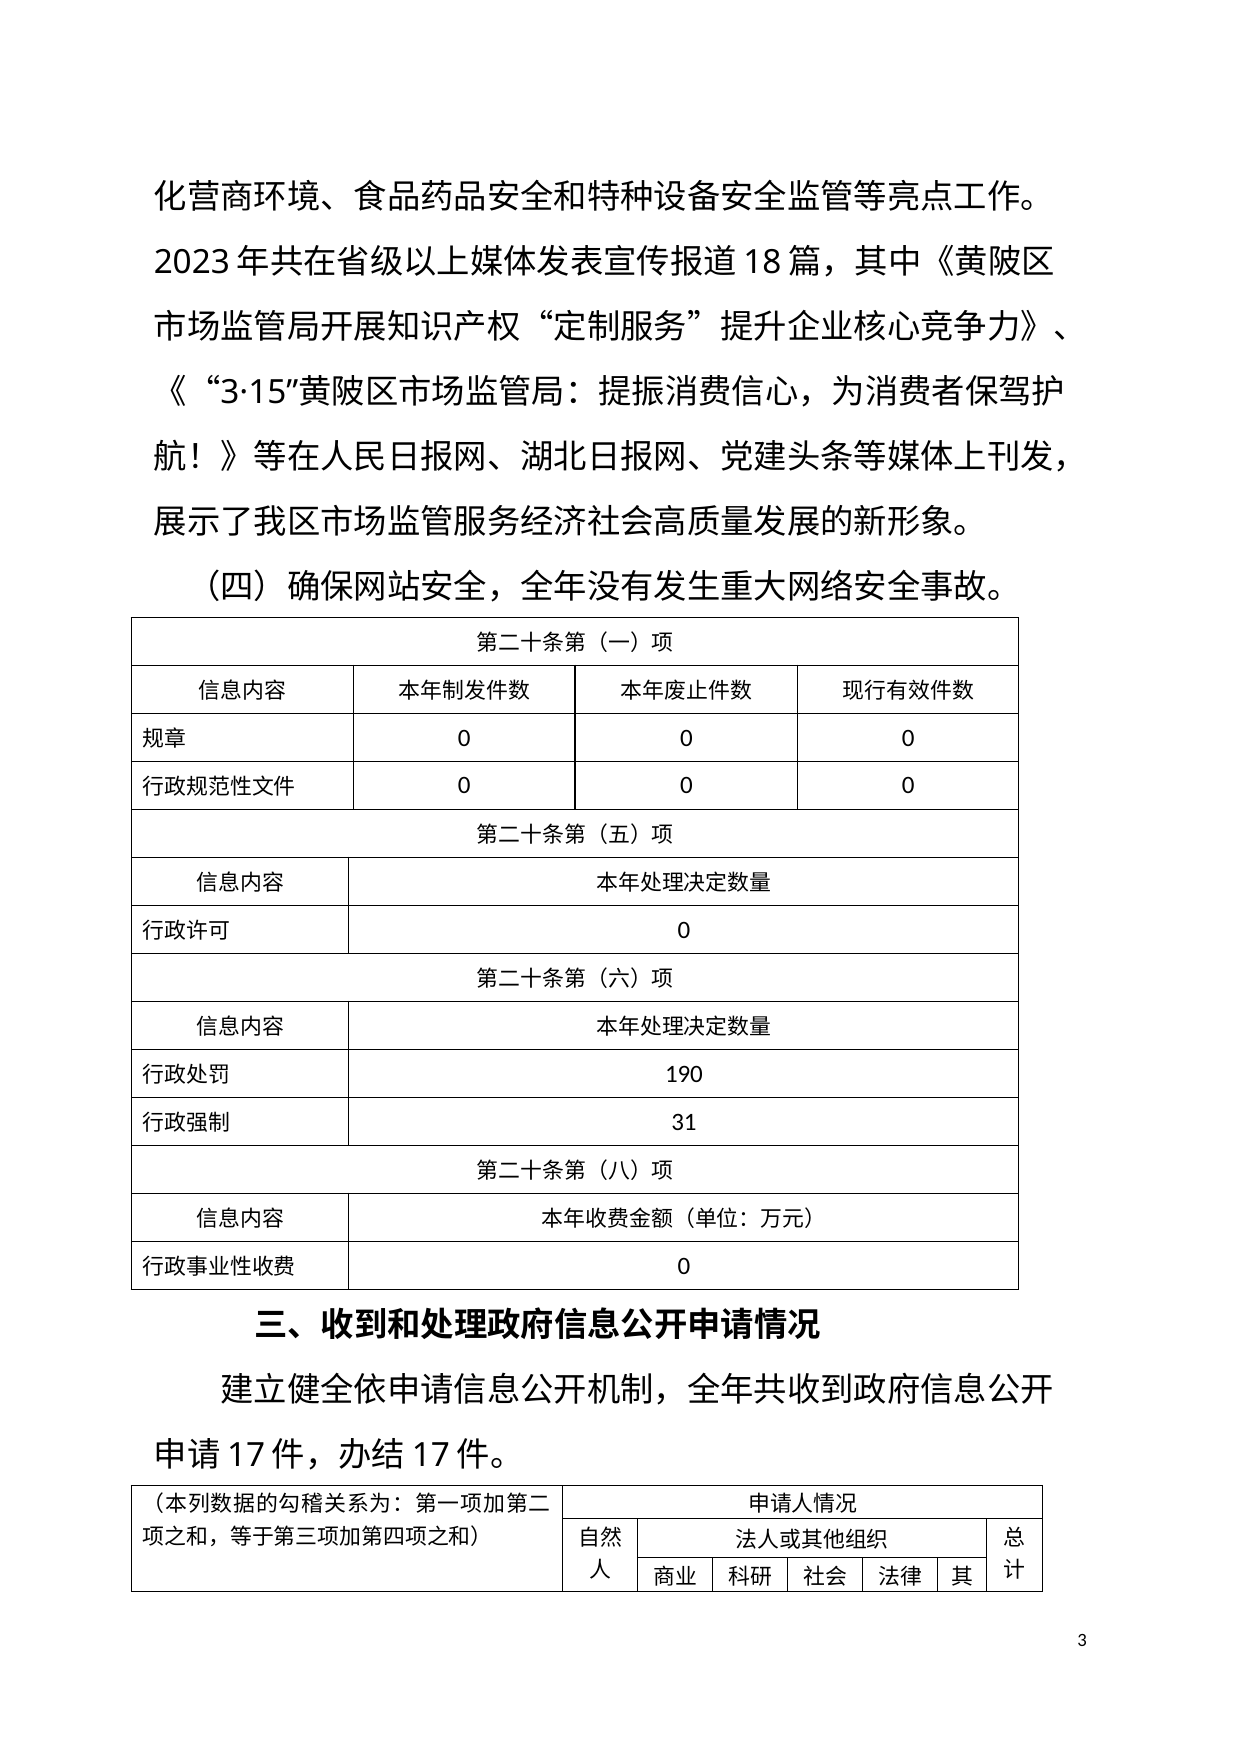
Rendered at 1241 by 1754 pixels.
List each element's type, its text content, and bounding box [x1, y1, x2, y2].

table_cell 科研机构 [713, 1558, 787, 1591]
table_cell 0 [576, 714, 797, 761]
table_cell 0 [349, 1242, 1018, 1289]
table_cell 本年处理决定数量 [349, 1002, 1018, 1049]
table_cell 商业企业 [638, 1558, 712, 1591]
table_cell 法律服务机构 [863, 1558, 937, 1591]
table_header 第二十条第（一）项 [132, 618, 1018, 664]
table_cell 本年收费金额（单位：万元） [349, 1194, 1018, 1241]
table_header 申请人情况 [563, 1486, 1042, 1518]
table_cell 总计 [987, 1519, 1042, 1591]
table_cell 本年废止件数 [576, 666, 797, 712]
table_cell 信息内容 [132, 666, 353, 712]
table_cell 行政强制 [132, 1098, 348, 1145]
table_cell 本年处理决定数量 [349, 858, 1018, 904]
table_cell 0 [798, 714, 1018, 761]
table_cell 0 [798, 762, 1018, 808]
table_cell 行政处罚 [132, 1050, 348, 1097]
table_cell 信息内容 [132, 1002, 348, 1049]
table_cell 本年制发件数 [354, 666, 574, 712]
table_cell 第二十条第（五）项 [132, 810, 1018, 857]
table_cell 其他 [938, 1558, 986, 1591]
table_cell 行政规范性文件 [132, 762, 353, 808]
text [153, 162, 1087, 552]
table_cell 190 [349, 1050, 1018, 1097]
table_cell 现行有效件数 [798, 666, 1018, 712]
text 建立健全依申请信息公开机制，全年共收到政府信息公开申请17件，办结17件。 [153, 1355, 1087, 1485]
table_cell 法人或其他组织 [638, 1519, 986, 1557]
table_cell 第二十条第（六）项 [132, 954, 1018, 1001]
table_cell 规章 [132, 714, 353, 761]
table_cell 0 [354, 714, 574, 761]
text 三、收到和处理政府信息公开申请情况 [153, 1290, 1087, 1355]
table_cell 行政许可 [132, 906, 348, 953]
table_cell 第二十条第（八）项 [132, 1146, 1018, 1193]
table_cell 0 [354, 762, 574, 808]
table_cell 行政事业性收费 [132, 1242, 348, 1289]
table_header （本列数据的勾稽关系为：第一项加第二项之和，等于第三项加第四项之和） [132, 1486, 562, 1591]
table_cell 信息内容 [132, 858, 348, 904]
table_cell 自然人 [563, 1519, 637, 1591]
table_cell 0 [349, 906, 1018, 953]
table_cell 社会公益组织 [788, 1558, 862, 1591]
table_cell 31 [349, 1098, 1018, 1145]
table_cell 信息内容 [132, 1194, 348, 1241]
table_cell 0 [576, 762, 797, 808]
text （四）确保网站安全，全年没有发生重大网络安全事故。 [153, 552, 1087, 617]
